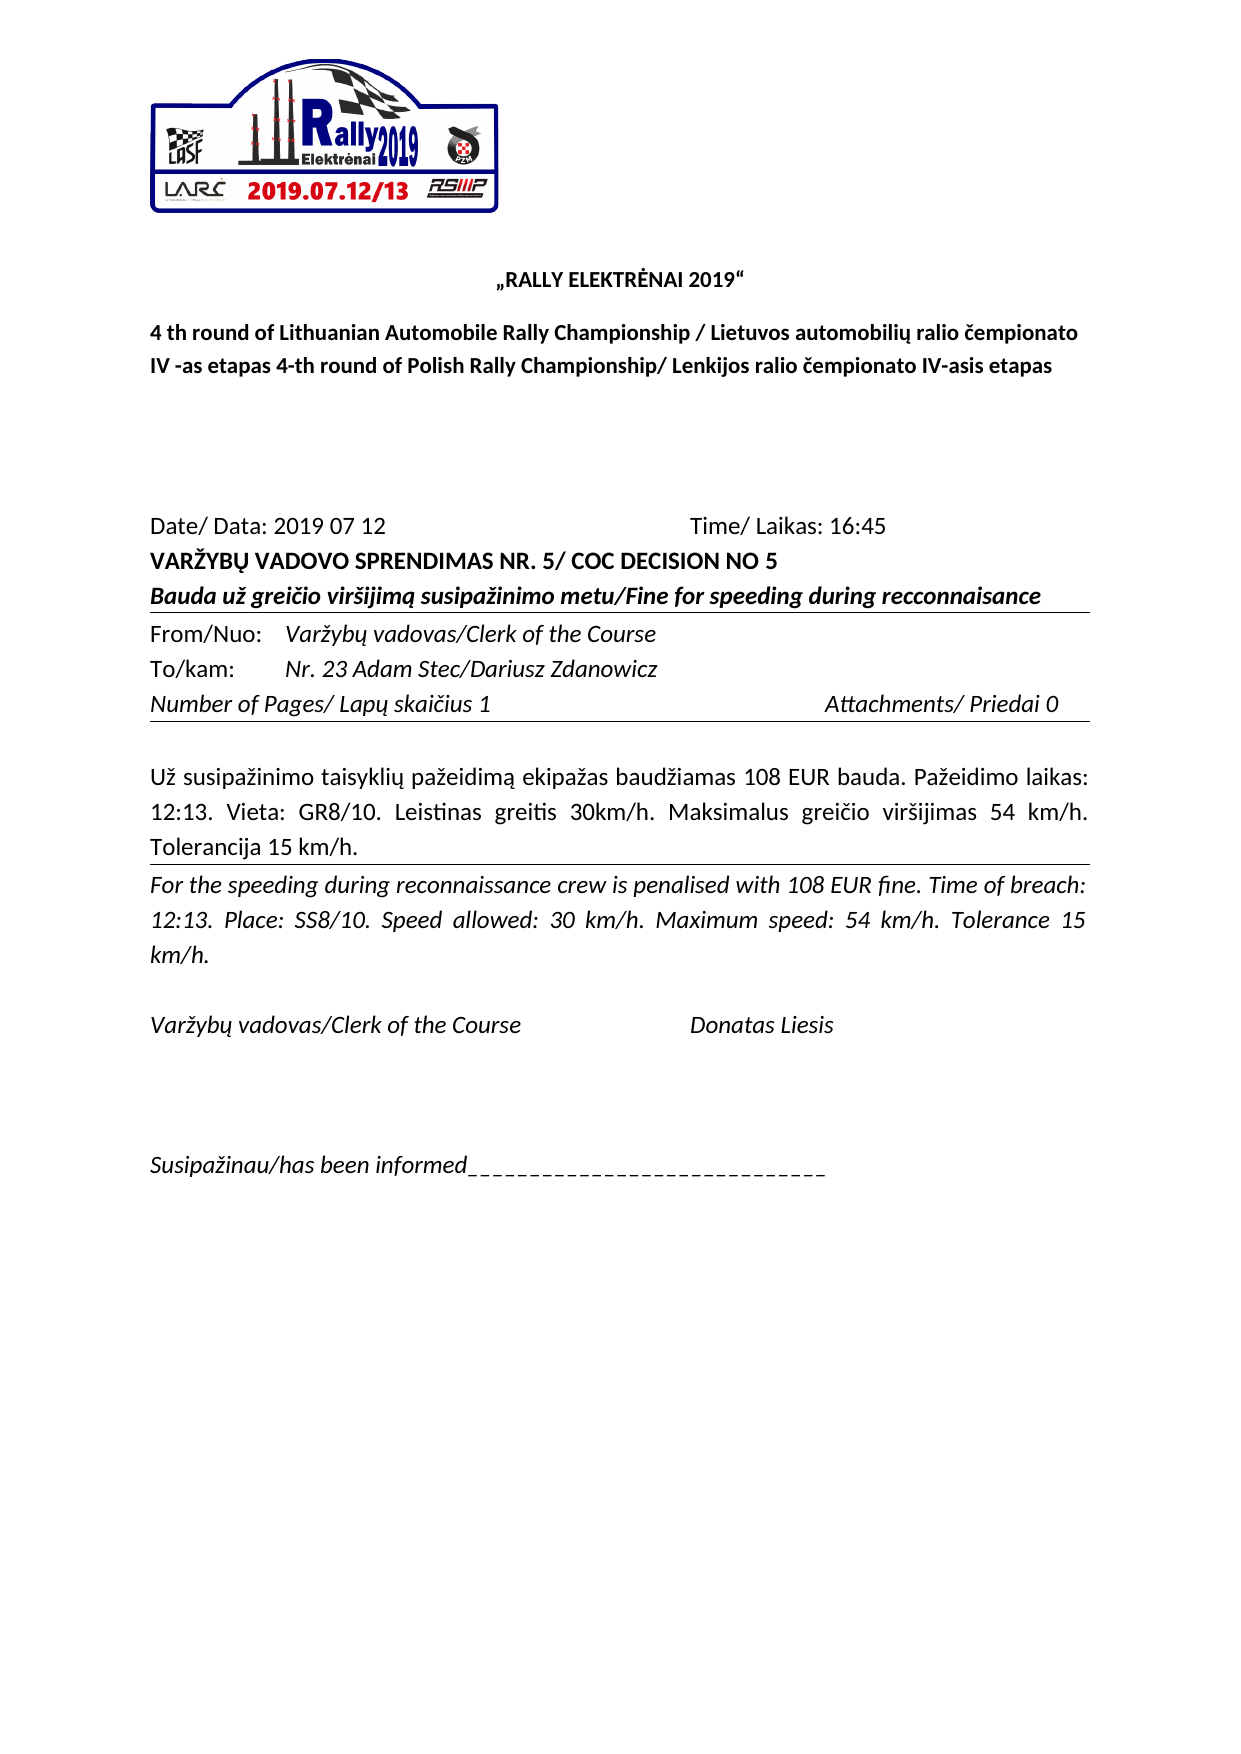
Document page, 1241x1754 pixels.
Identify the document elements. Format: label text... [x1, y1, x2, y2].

text To/kam: Nr. 23 Adam Stec/Dariusz Zdanowicz [150, 653, 1090, 683]
text Date/ Data: 2019 07 12 Time/ Laikas: 16:45 [150, 510, 1090, 540]
text VARŽYBŲ VADOVO SPRENDIMAS NR. 5/ COC DECISION NO 5 [150, 545, 1090, 575]
text 4 th round of Lithuanian Automobile Rally Championship / Lietuvos automobilių ralio čempionato IV -as etapas 4-th round of Polish Rally Championship/ Lenkijos ralio čempionato IV-asis etapas [150, 318, 1090, 379]
text Varžybų vadovas/Clerk of the Course Donatas Liesis [150, 1009, 1090, 1040]
text For the speeding during reconnaissance crew is penalised with 108 EUR fine. Time of breach: 12:13. Place: SS8/10. Speed allowed: 30 km/h. Maximum speed: 54 km/h. Tolerance 15 km/h. [150, 869, 1090, 970]
text Už susipažinimo taisyklių pažeidimą ekipažas baudžiamas 108 EUR bauda. Pažeidimo laikas: 12:13. Vieta: GR8/10. Leistinas greitis 30km/h. Maksimalus greičio viršijimas 54 km/h. Tolerancija 15 km/h. [150, 761, 1090, 864]
text From/Nuo: Varžybų vadovas/Clerk of the Course [150, 618, 1090, 648]
picture [150, 59, 499, 213]
text „RALLY ELEKTRĖNAI 2019“ [150, 266, 1090, 293]
text Bauda už greičio viršijimą susipažinimo metu/Fine for speeding during recconnaisance [150, 580, 1090, 612]
text Susipažinau/has been informed_____________________________ [150, 1149, 1090, 1180]
text Number of Pages/ Lapų skaičius 1 Attachments/ Priedai 0 [150, 688, 1090, 721]
